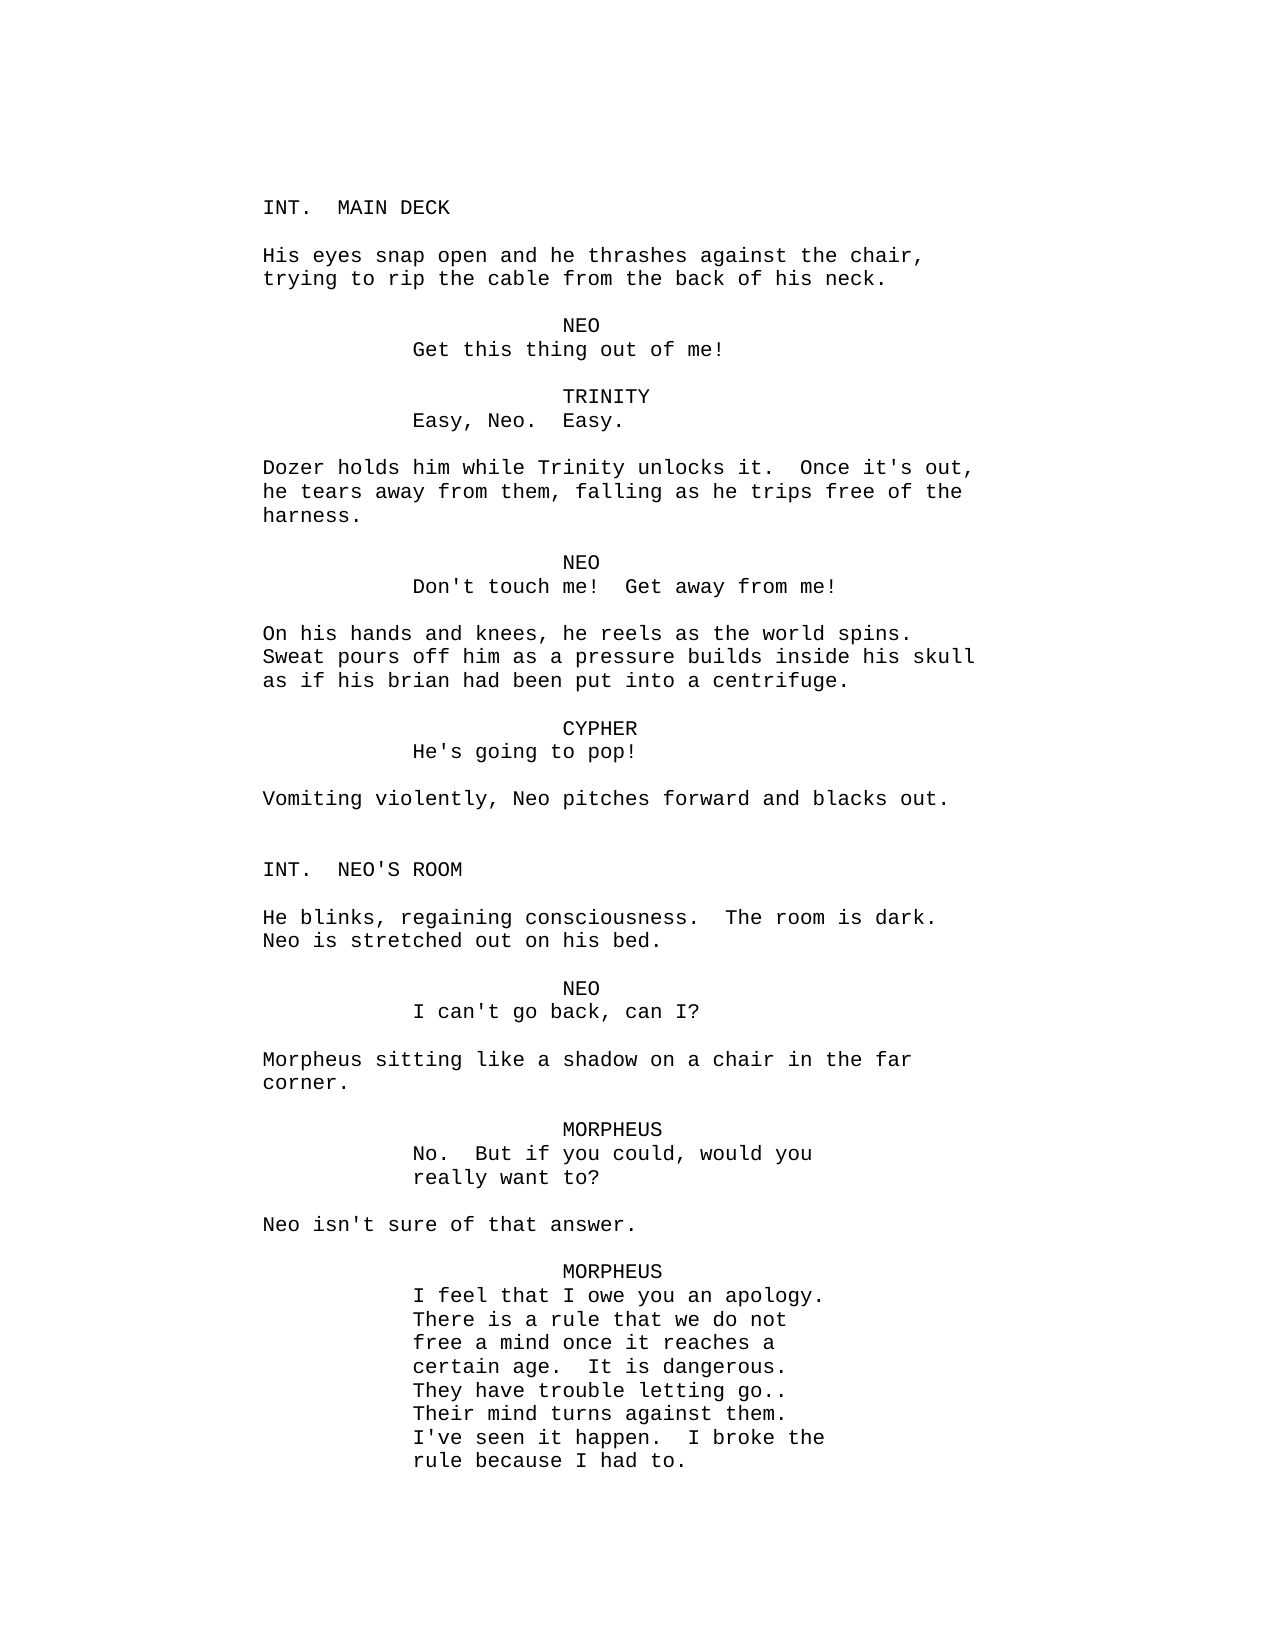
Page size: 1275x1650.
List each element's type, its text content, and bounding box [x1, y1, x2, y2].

text certain age. It is dangerous. [187, 1356, 1087, 1379]
text I've seen it happen. I broke the [187, 1427, 1087, 1451]
text NEO [187, 316, 1087, 339]
text INT. MAIN DECK [187, 197, 1087, 221]
text Their mind turns against them. [187, 1403, 1087, 1427]
text On his hands and knees, he reels as the world spins. [187, 623, 1087, 647]
text Vomiting violently, Neo pitches forward and blacks out. [187, 788, 1087, 812]
text trying to rip the cable from the back of his neck. [187, 268, 1087, 292]
text He's going to pop! [187, 741, 1087, 765]
text NEO [187, 978, 1087, 1001]
text free a mind once it reaches a [187, 1332, 1087, 1356]
text corner. [187, 1072, 1087, 1096]
text His eyes snap open and he thrashes against the chair, [187, 244, 1087, 268]
text I feel that I owe you an apology. [187, 1285, 1087, 1309]
text CYPHER [187, 717, 1087, 741]
text Dozer holds him while Trinity unlocks it. Once it's out, [187, 457, 1087, 481]
text They have trouble letting go.. [187, 1379, 1087, 1403]
text Neo is stretched out on his bed. [187, 930, 1087, 954]
text Morpheus sitting like a shadow on a chair in the far [187, 1048, 1087, 1072]
text TRINITY [187, 386, 1087, 410]
text I can't go back, can I? [187, 1001, 1087, 1025]
text He blinks, regaining consciousness. The room is dark. [187, 907, 1087, 930]
text Get this thing out of me! [187, 339, 1087, 363]
text Don't touch me! Get away from me! [187, 576, 1087, 599]
text NEO [187, 552, 1087, 576]
text harness. [187, 505, 1087, 528]
text MORPHEUS [187, 1261, 1087, 1285]
text Sweat pours off him as a pressure builds inside his skull [187, 647, 1087, 670]
text rule because I had to. [187, 1451, 1087, 1474]
text Easy, Neo. Easy. [187, 410, 1087, 434]
text he tears away from them, falling as he trips free of the [187, 481, 1087, 505]
text Neo isn't sure of that answer. [187, 1214, 1087, 1238]
text really want to? [187, 1167, 1087, 1190]
text as if his brian had been put into a centrifuge. [187, 670, 1087, 694]
text There is a rule that we do not [187, 1309, 1087, 1332]
text INT. NEO'S ROOM [187, 859, 1087, 883]
text No. But if you could, would you [187, 1143, 1087, 1167]
text MORPHEUS [187, 1119, 1087, 1143]
